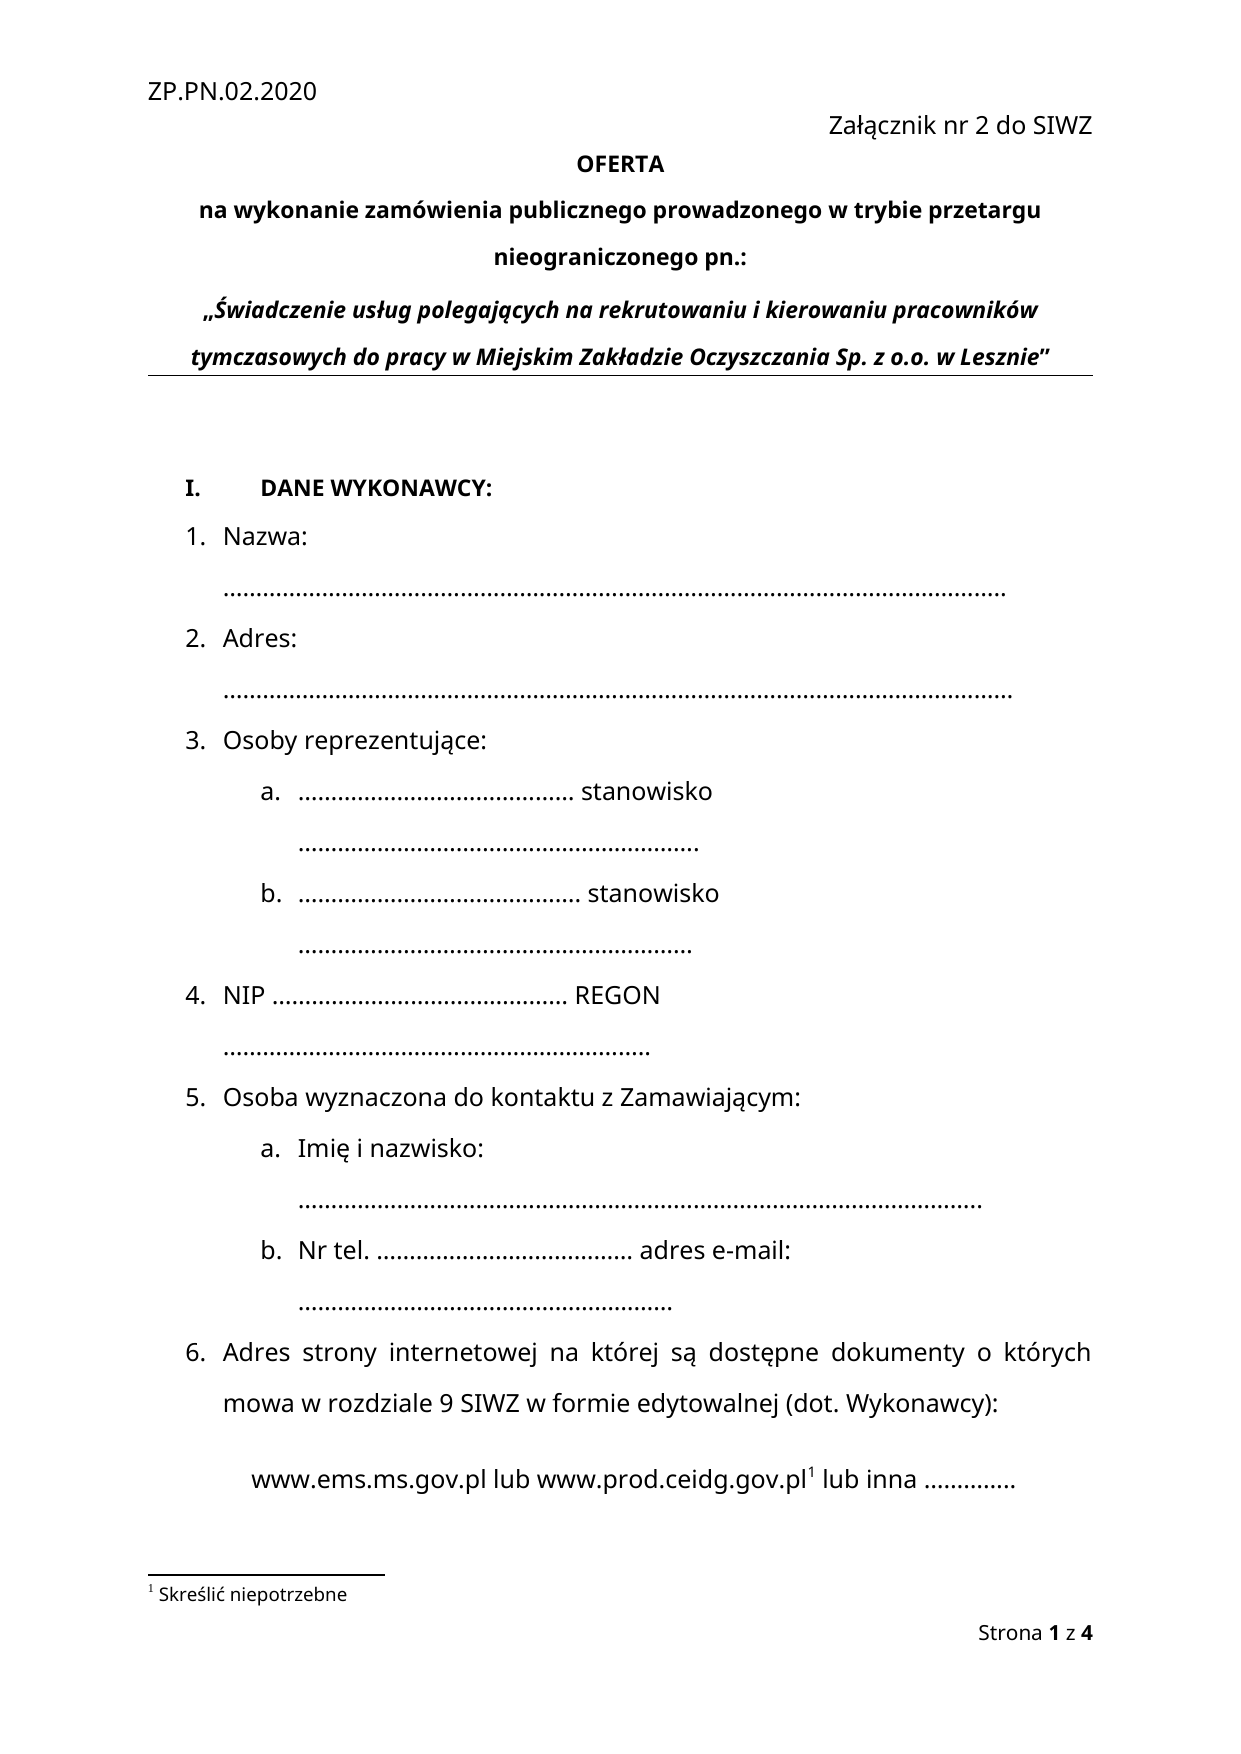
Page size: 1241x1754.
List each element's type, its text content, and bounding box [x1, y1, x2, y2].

list Adres: ………………………………………………………………………………………………………… [185, 621, 1093, 706]
text „Świadczenie usług polegających na rekrutowaniu i kierowaniu pracowników tymczasowych do pracy w Miejskim Zakładzie Oczyszczania Sp. z o.o. w Lesznie” [148, 294, 1093, 375]
list Imię i nazwisko: ………………………………………………………………………………………….. [260, 1131, 1093, 1216]
list …………………………………… stanowisko ……………………………………………………. [260, 774, 1093, 859]
list Nazwa: ……………………………………………………………………………………………………….. [185, 518, 1093, 603]
list NIP ……………………………………… REGON ……………………………………………………….. [185, 978, 1093, 1063]
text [251, 1462, 1093, 1496]
list Adres strony internetowej na której są dostępne dokumenty o których mowa w rozdziale 9 SIWZ w formie edytowalnej (dot. Wykonawcy): [185, 1335, 1093, 1420]
text na wykonanie zamówienia publicznego prowadzonego w trybie przetargu nieograniczonego pn.: [148, 194, 1093, 273]
list DANE WYKONAWCY: [185, 472, 1093, 503]
list Osoba wyznaczona do kontaktu z Zamawiającym: [185, 1080, 1093, 1114]
list Nr tel. ………………………………… adres e-mail: ………………………………………………… [260, 1233, 1093, 1318]
text OFERTA [148, 148, 1093, 179]
list ……………………………………. stanowisko …………………………………………………… [260, 876, 1093, 961]
list Osoby reprezentujące: [185, 723, 1093, 757]
